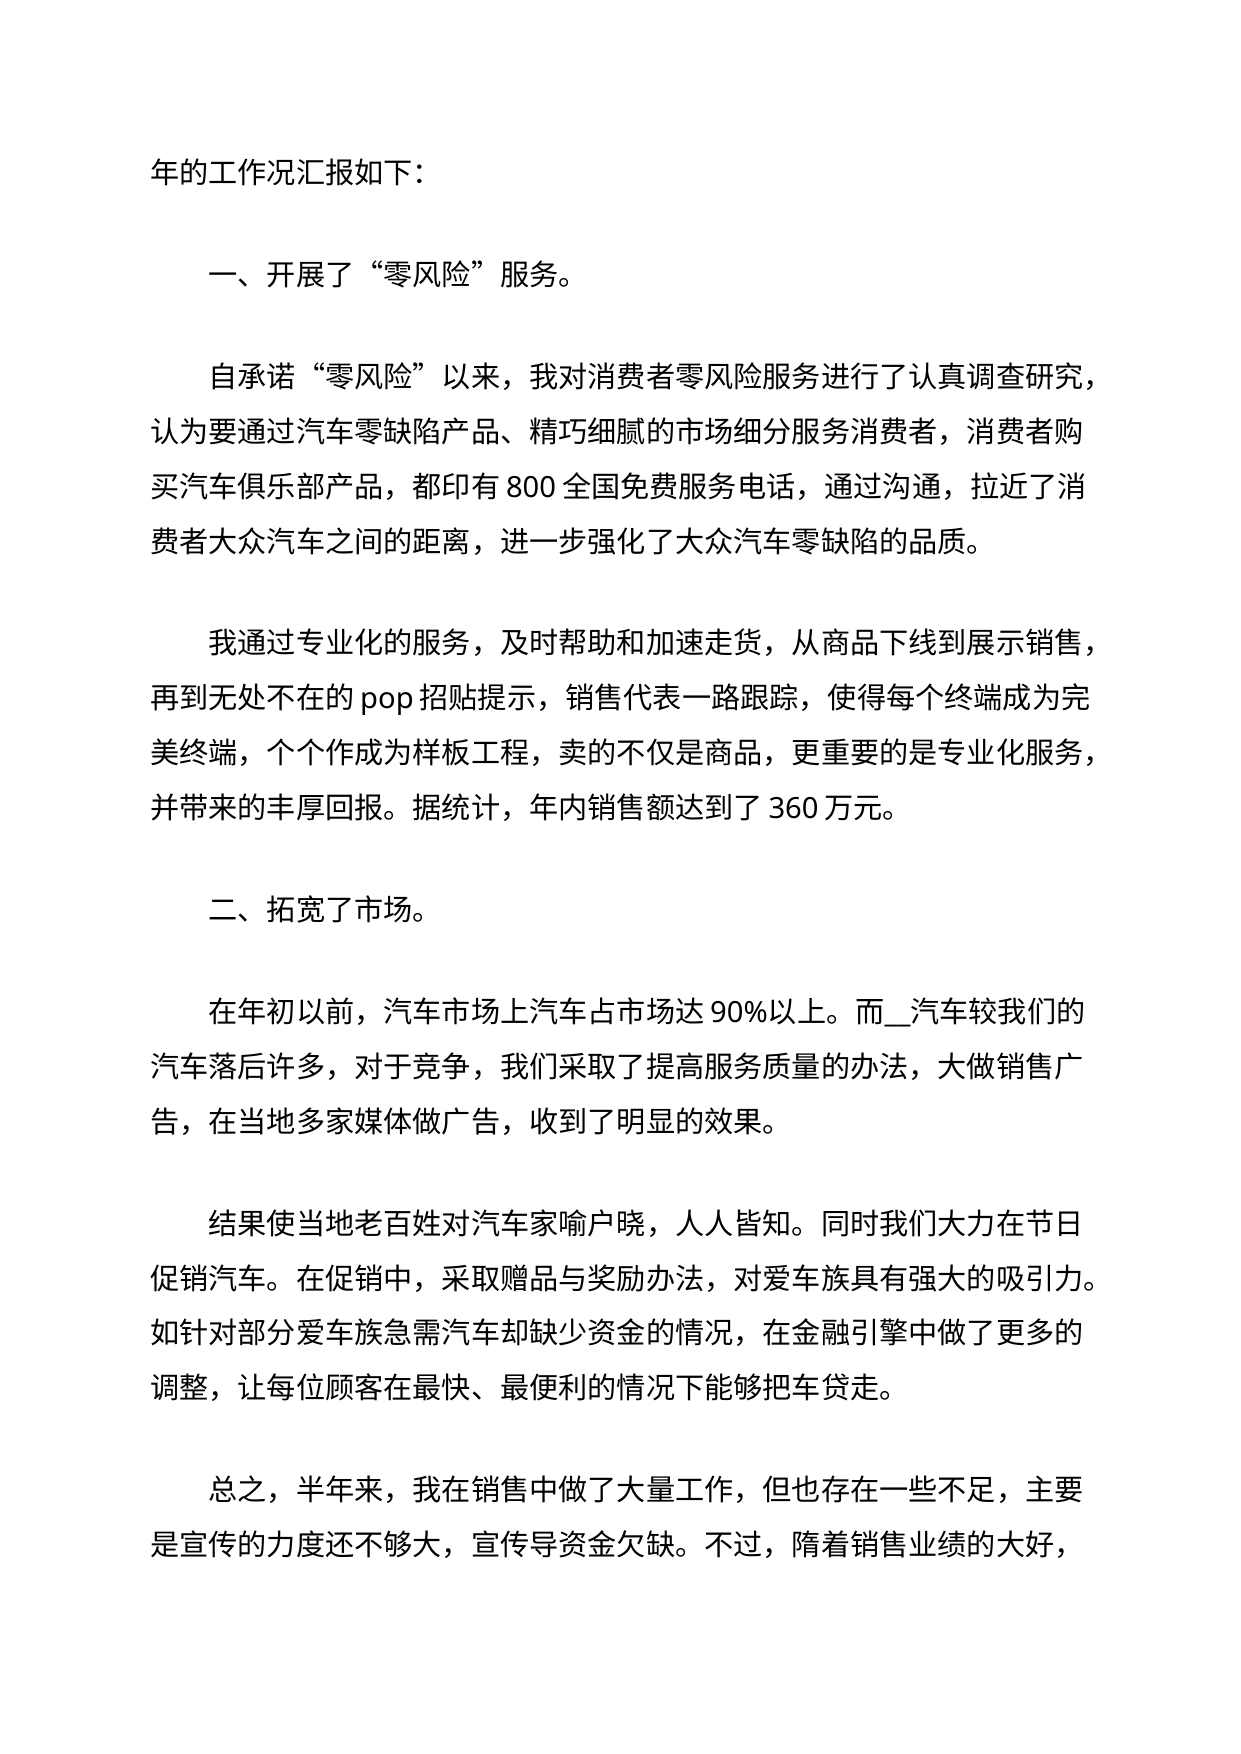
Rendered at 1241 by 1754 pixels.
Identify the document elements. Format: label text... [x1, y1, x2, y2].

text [150, 1467, 1090, 1564]
text 二、拓宽了市场。 [150, 887, 1090, 929]
text 自承诺“零风险”以来，我对消费者零风险服务进行了认真调查研究，认为要通过汽车零缺陷产品、精巧细腻的市场细分服务消费者，消费者购买汽车俱乐部产品，都印有800全国免费服务电话，通过沟通，拉近了消费者大众汽车之间的距离，进一步强化了大众汽车零缺陷的品质。 [150, 353, 1090, 561]
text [150, 150, 1090, 192]
text 一、开展了“零风险”服务。 [150, 252, 1090, 294]
text 在年初以前，汽车市场上汽车占市场达90%以上。而__汽车较我们的汽车落后许多，对于竞争，我们采取了提高服务质量的办法，大做销售广告，在当地多家媒体做广告，收到了明显的效果。 [150, 989, 1090, 1141]
text 我通过专业化的服务，及时帮助和加速走货，从商品下线到展示销售，再到无处不在的pop招贴提示，销售代表一路跟踪，使得每个终端成为完美终端，个个作成为样板工程，卖的不仅是商品，更重要的是专业化服务，并带来的丰厚回报。据统计，年内销售额达到了360万元。 [150, 620, 1090, 827]
text 结果使当地老百姓对汽车家喻户晓，人人皆知。同时我们大力在节日促销汽车。在促销中，采取赠品与奖励办法，对爱车族具有强大的吸引力。如针对部分爱车族急需汽车却缺少资金的情况，在金融引擎中做了更多的调整，让每位顾客在最快、最便利的情况下能够把车贷走。 [150, 1200, 1090, 1407]
